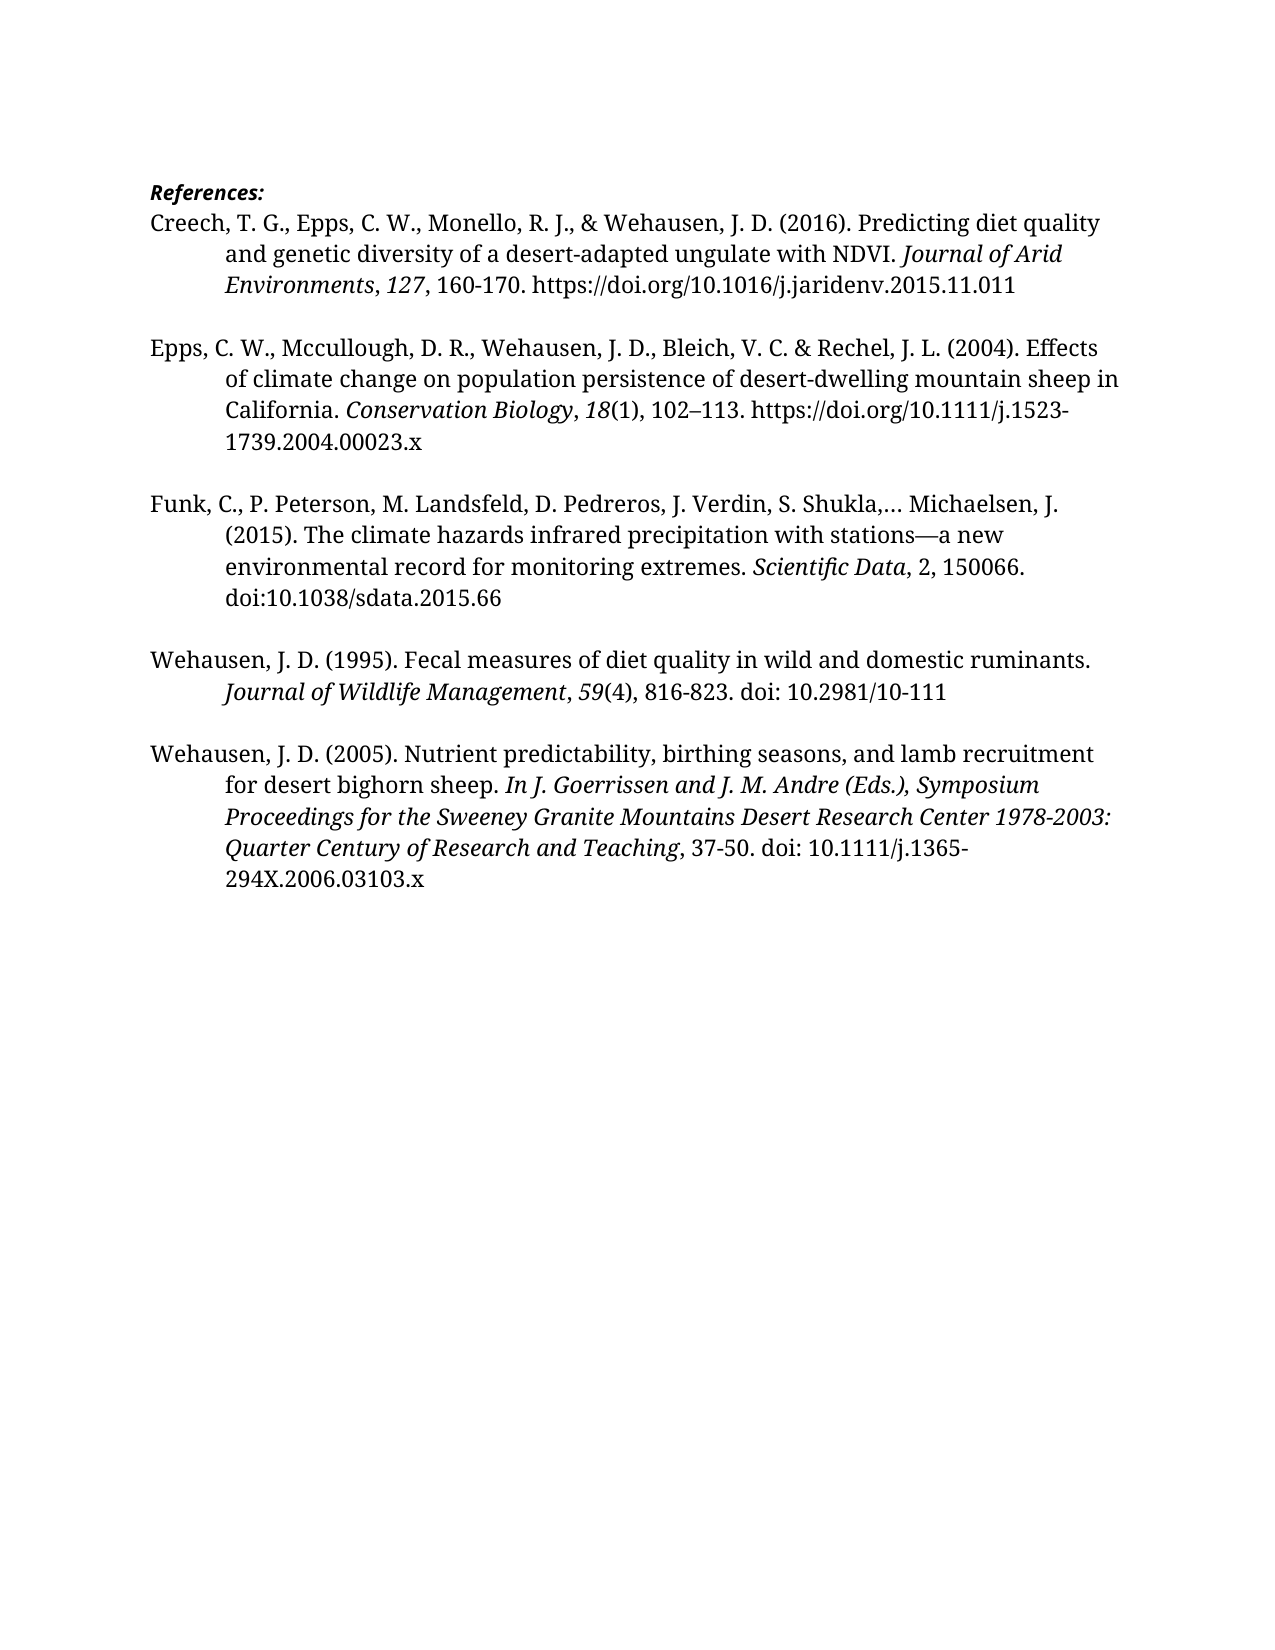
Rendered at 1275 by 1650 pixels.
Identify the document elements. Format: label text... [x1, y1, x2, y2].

text References: [150, 178, 1125, 207]
text Wehausen, J. D. (2005). Nutrient predictability, birthing seasons, and lamb recruitment for desert bighorn sheep. In J. Goerrissen and J. M. Andre (Eds.), Symposium Proceedings for the Sweeney Granite Mountains Desert Research Center 1978-2003: Quarter Century of Research and Teaching, 37-50. doi: 10.1111/j.1365-294X.2006.03103.x [150, 738, 1125, 894]
text Wehausen, J. D. (1995). Fecal measures of diet quality in wild and domestic ruminants. Journal of Wildlife Management, 59(4), 816-823. doi: 10.2981/10-111 [150, 644, 1125, 707]
text Epps, C. W., Mccullough, D. R., Wehausen, J. D., Bleich, V. C. & Rechel, J. L. (2004). Effects of climate change on population persistence of desert-dwelling mountain sheep in California. Conservation Biology, 18(1), 102–113. https://doi.org/10.1111/j.1523-1739.2004.00023.x [150, 332, 1125, 457]
text Creech, T. G., Epps, C. W., Monello, R. J., & Wehausen, J. D. (2016). Predicting diet quality and genetic diversity of a desert-adapted ungulate with NDVI. Journal of Arid Environments, 127, 160-170. https://doi.org/10.1016/j.jaridenv.2015.11.011 [150, 207, 1125, 301]
text Funk, C., P. Peterson, M. Landsfeld, D. Pedreros, J. Verdin, S. Shukla,… Michaelsen, J. (2015). The climate hazards infrared precipitation with stations—a new environmental record for monitoring extremes. Scientific Data, 2, 150066. doi:10.1038/sdata.2015.66 [150, 488, 1125, 613]
